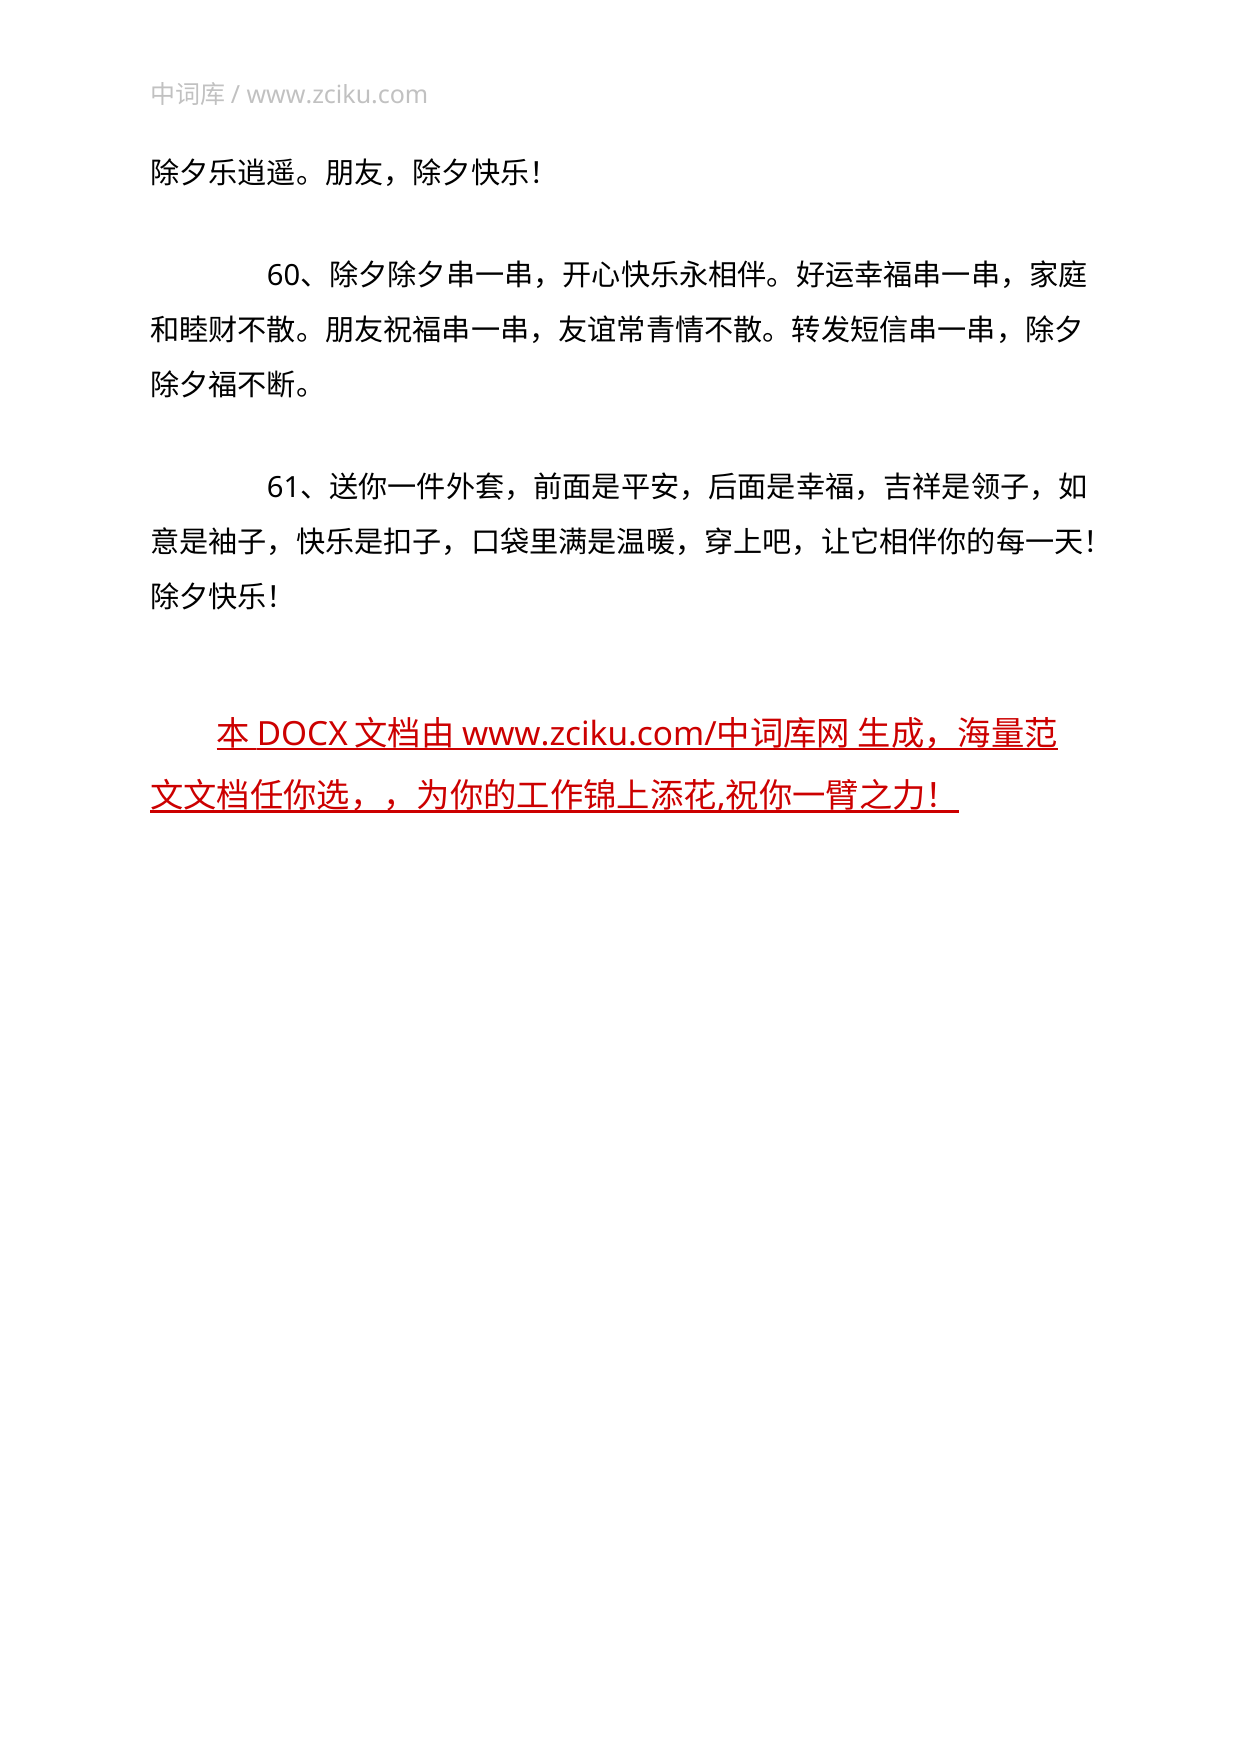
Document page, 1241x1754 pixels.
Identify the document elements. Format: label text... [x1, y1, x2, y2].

text 本DOCX文档由 www.zciku.com/中词库网 生成，海量范文文档任你选，，为你的工作锦上添花,祝你一臂之力！ [150, 706, 1090, 818]
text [150, 150, 1090, 192]
text 61、送你一件外套，前面是平安，后面是幸福，吉祥是领子，如意是袖子，快乐是扣子，口袋里满是温暖，穿上吧，让它相伴你的每一天！除夕快乐！ [150, 463, 1090, 616]
text 60、除夕除夕串一串，开心快乐永相伴。好运幸福串一串，家庭和睦财不散。朋友祝福串一串，友谊常青情不散。转发短信串一串，除夕除夕福不断。 [150, 252, 1090, 404]
